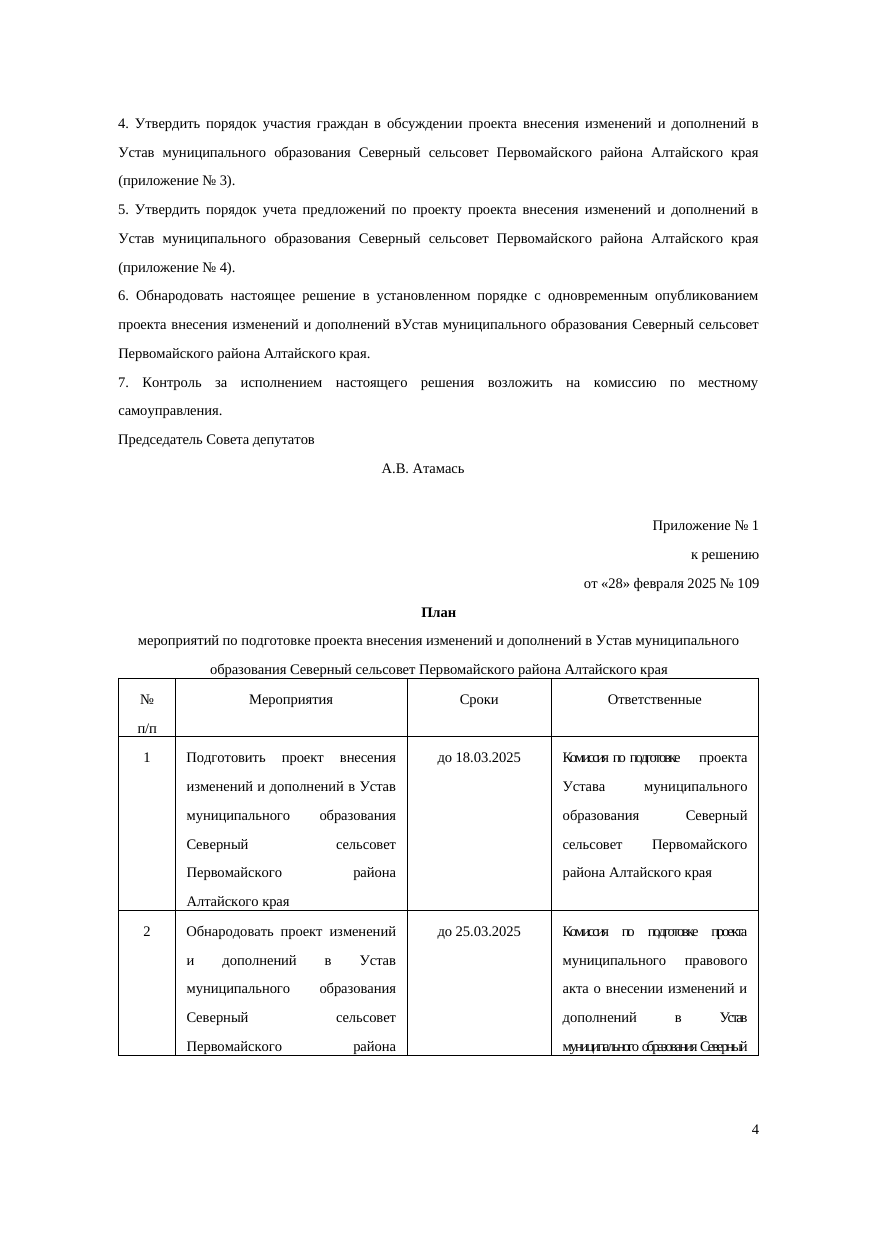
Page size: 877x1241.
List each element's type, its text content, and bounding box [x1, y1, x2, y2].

table_cell до 18.03.2025 [408, 737, 551, 910]
text Председатель Совета депутатов А.В. Атамась [118, 419, 759, 476]
table_header Сроки [408, 679, 551, 736]
text к решению [118, 534, 759, 563]
text мероприятий по подготовке проекта внесения изменений и дополнений в Устав муниципального образования Северный сельсовет Первомайского района Алтайского края [118, 620, 759, 678]
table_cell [552, 911, 758, 1054]
text 7. Контроль за исполнением настоящего решения возложить на комиссию по местному самоуправления. [118, 361, 759, 419]
text от «28» февраля 2025 № 109 [118, 563, 759, 591]
text 4. Утвердить порядок участия граждан в обсуждении проекта внесения изменений и дополнений в Устав муниципального образования Северный сельсовет Первомайского района Алтайского края (приложение № 3). [118, 103, 759, 189]
text План [118, 591, 759, 620]
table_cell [176, 911, 407, 1054]
table_cell 2 [119, 911, 175, 1054]
table_cell 1 [119, 737, 175, 910]
table_header Ответственные [552, 679, 758, 736]
text 5. Утвердить порядок учета предложений по проекту проекта внесения изменений и дополнений в Устав муниципального образования Северный сельсовет Первомайского района Алтайского края (приложение № 4). [118, 189, 759, 275]
table_header № п/п [119, 679, 175, 736]
table_cell Подготовить проект внесения изменений и дополнений в Устав муниципального образования Северный сельсовет Первомайского района Алтайского края [176, 737, 407, 910]
table_header Мероприятия [176, 679, 407, 736]
table_cell до 25.03.2025 [408, 911, 551, 1054]
text 6. Обнародовать настоящее решение в установленном порядке с одновременным опубликованием проекта внесения изменений и дополнений вУстав муниципального образования Северный сельсовет Первомайского района Алтайского края. [118, 275, 759, 361]
table_cell Комиссия по подготовке проекта Устава муниципального образования Северный сельсовет Первомайского района Алтайского края [552, 737, 758, 910]
text Приложение № 1 [118, 505, 759, 534]
